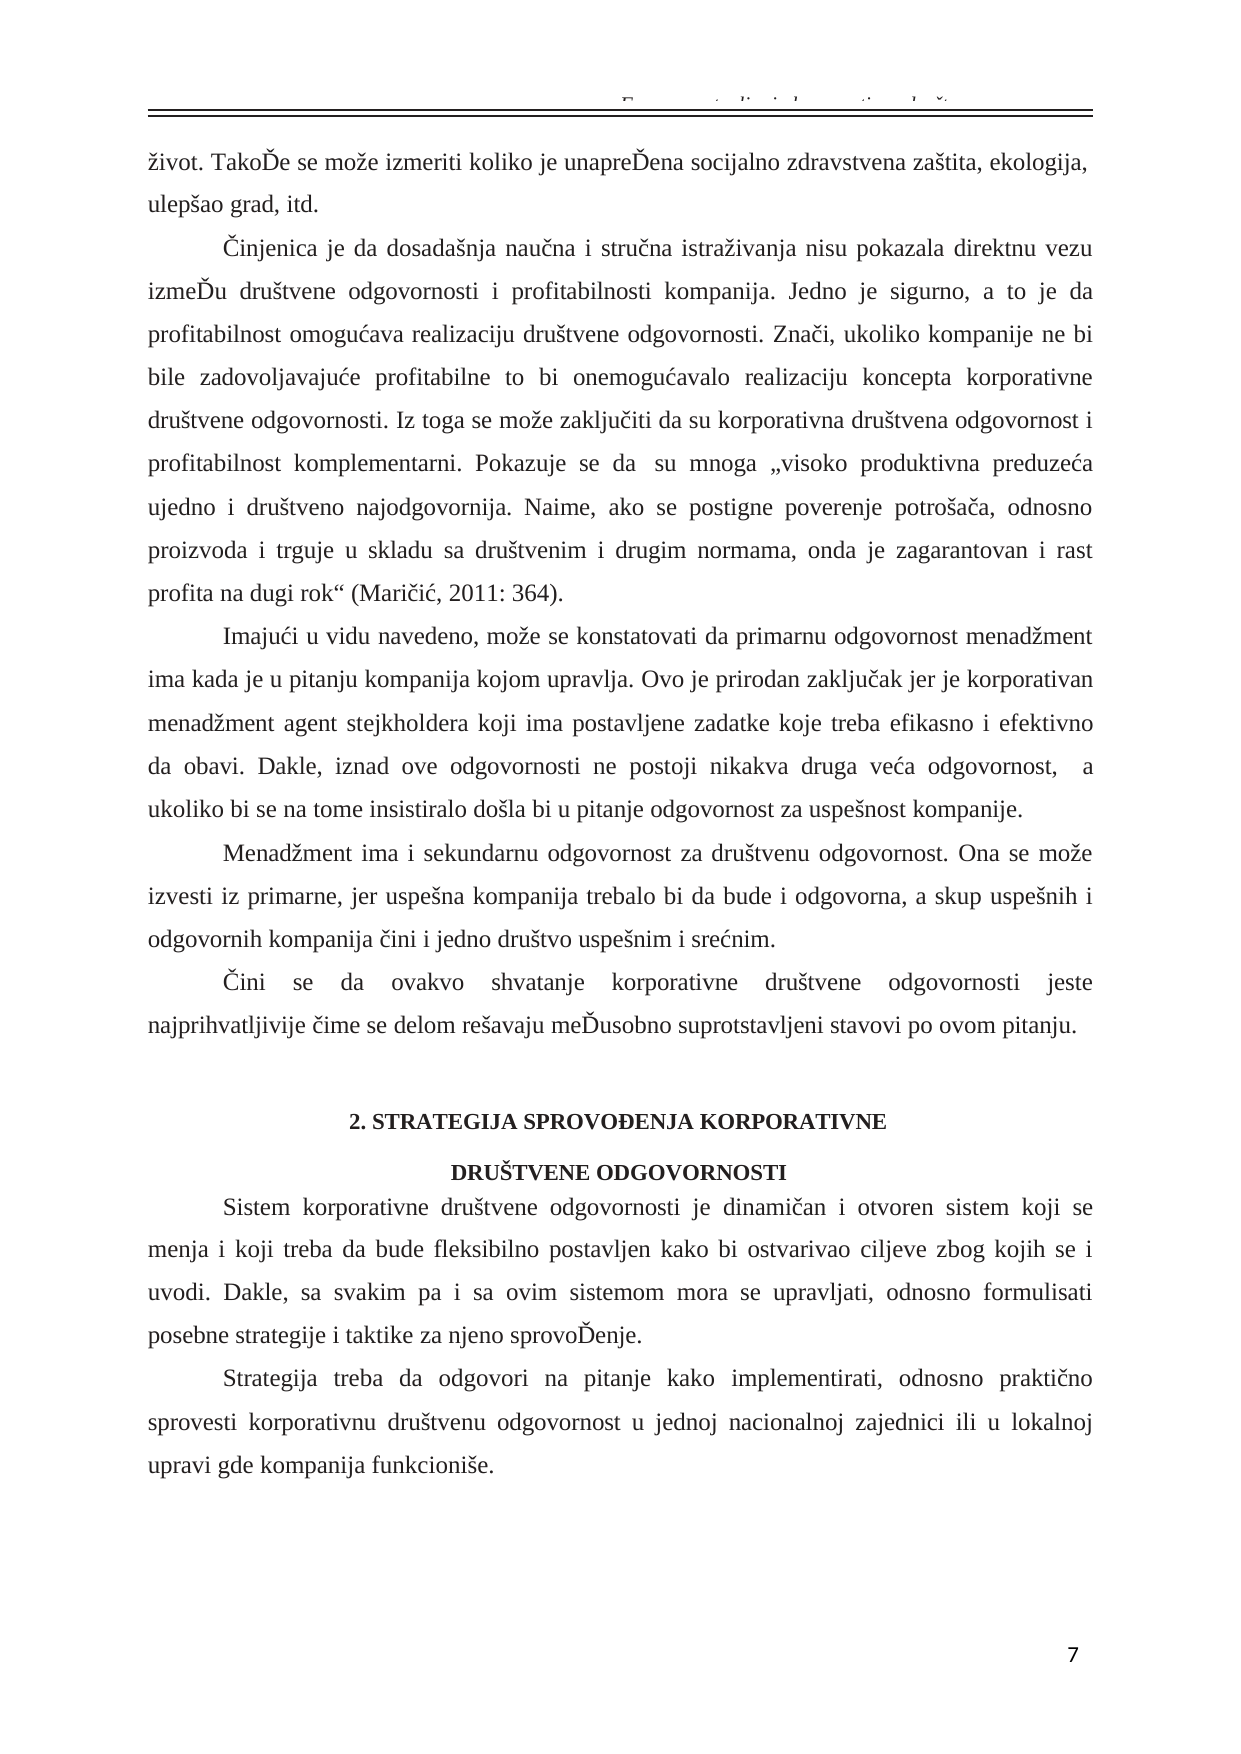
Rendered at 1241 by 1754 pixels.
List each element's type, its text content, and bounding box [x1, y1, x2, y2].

text Sistem korporativne društvene odgovornosti je dinamičan i otvoren sistem koji se menja i koji treba da bude fleksibilno postavljen kako bi ostvarivao ciljeve zbog kojih se i uvodi. Dakle, sa svakim pa i sa ovim sistemom mora se upravljati, odnosno formulisati posebne strategije i taktike za njeno sprovoĎenje. [148, 1192, 1093, 1349]
text Čini se da ovakvo shvatanje korporativne društvene odgovornosti jeste najprihvatljivije čime se delom rešavaju meĎusobno suprotstavljeni stavovi po ovom pitanju. [148, 967, 1093, 1039]
text 2. STRATEGIJA SPROVOĐENJA KORPORATIVNE DRUŠTVENE ODGOVORNOSTI [349, 1084, 1024, 1186]
text Menadžment ima i sekundarnu odgovornost za društvenu odgovornost. Ona se može izvesti iz primarne, jer uspešna kompanija trebalo bi da bude i odgovorna, a skup uspešnih i odgovornih kompanija čini i jedno društvo uspešnim i srećnim. [148, 838, 1093, 953]
text Činjenica je da dosadašnja naučna i stručna istraživanja nisu pokazala direktnu vezu izmeĎu društvene odgovornosti i profitabilnosti kompanija. Jedno je sigurno, a to je da profitabilnost omogućava realizaciju društvene odgovornosti. Znači, ukoliko kompanije ne bi bile zadovoljavajuće profitabilne to bi onemogućavalo realizaciju koncepta korporativne društvene odgovornosti. Iz toga se može zaključiti da su korporativna društvena odgovornost i profitabilnost komplementarni. Pokazuje se da su mnoga „visoko produktivna preduzeća ujedno i društveno najodgovornija. Naime, ako se postigne poverenje potrošača, odnosno proizvoda i trguje u skladu sa društvenim i drugim normama, onda je zagarantovan i rast profita na dugi rok“ (Maričić, 2011: 364). [148, 233, 1093, 607]
text život. TakoĎe se može izmeriti koliko je unapreĎena socijalno zdravstvena zaštita, ekologija, ulepšao grad, itd. [148, 147, 1105, 218]
text Strategija treba da odgovori na pitanje kako implementirati, odnosno praktično sprovesti korporativnu društvenu odgovornost u jednoj nacionalnoj zajednici ili u lokalnoj upravi gde kompanija funkcioniše. [148, 1363, 1093, 1478]
text Imajući u vidu navedeno, može se konstatovati da primarnu odgovornost menadžment ima kada je u pitanju kompanija kojom upravlja. Ovo je prirodan zaključak jer je korporativan menadžment agent stejkholdera koji ima postavljene zadatke koje treba efikasno i efektivno da obavi. Dakle, iznad ove odgovornosti ne postoji nikakva druga veća odgovornost, a ukoliko bi se na tome insistiralo došla bi u pitanje odgovornost za uspešnost kompanije. [148, 621, 1093, 823]
